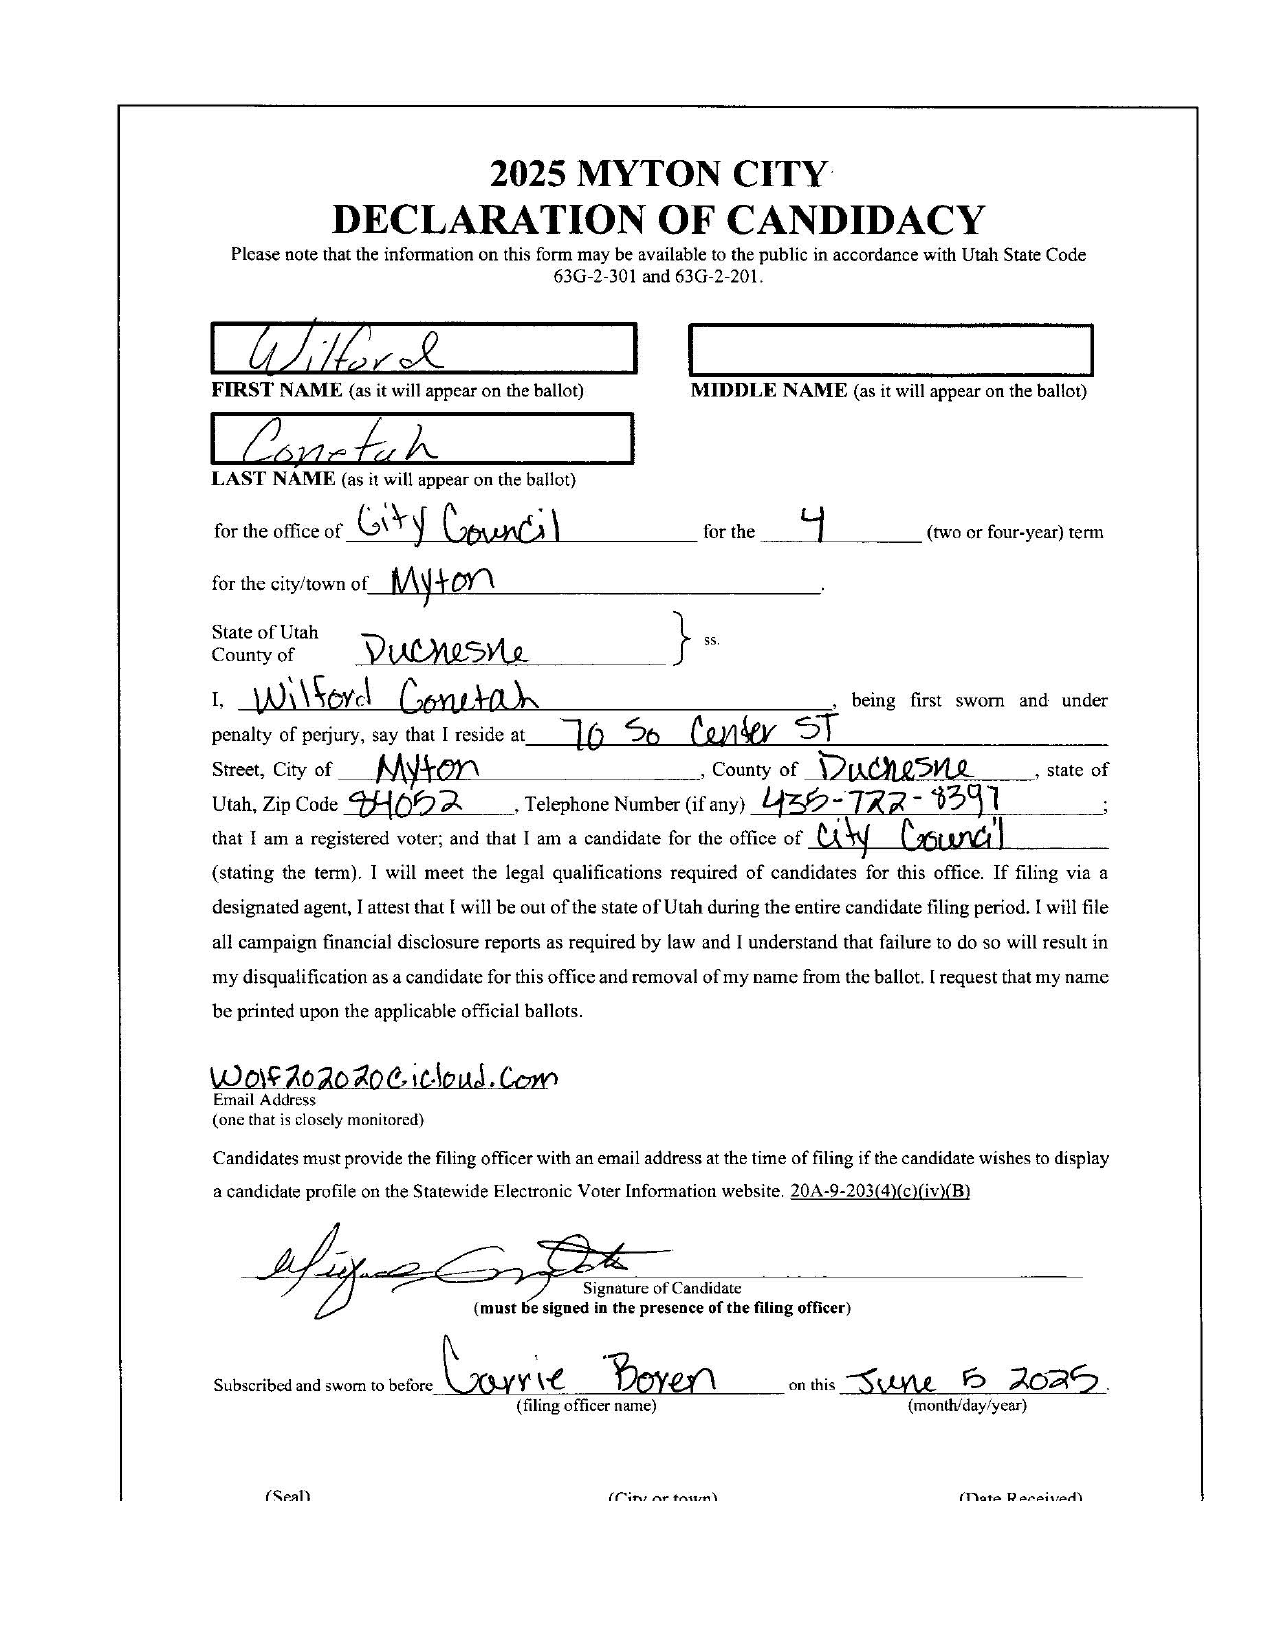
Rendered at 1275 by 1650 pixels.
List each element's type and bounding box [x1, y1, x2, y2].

picture [65, 56, 1225, 1501]
